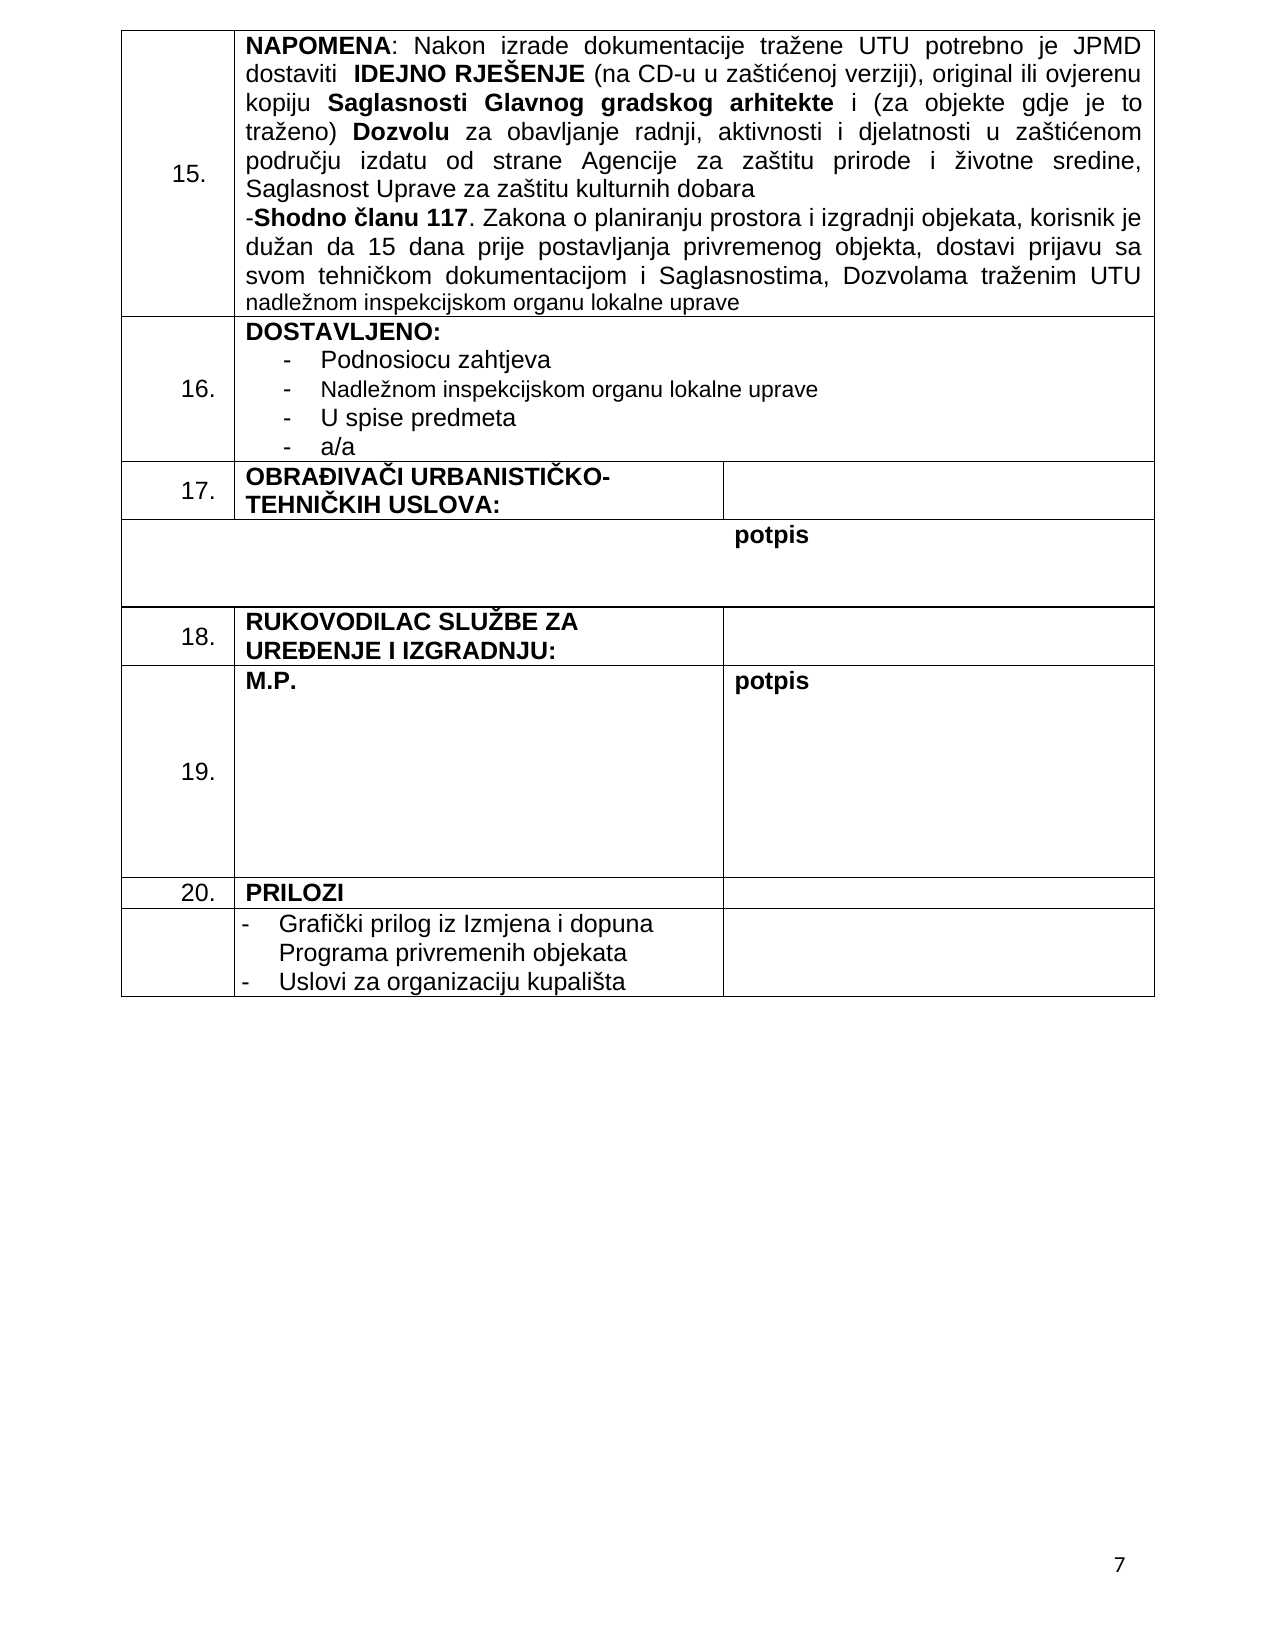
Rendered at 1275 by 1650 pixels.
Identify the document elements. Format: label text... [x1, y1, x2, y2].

table_cell [724, 878, 1154, 908]
table_cell 19. [122, 666, 234, 877]
table_cell 16. [122, 317, 234, 461]
table_cell 20. [122, 878, 234, 908]
table_cell [724, 462, 1154, 519]
table_cell 17. [122, 462, 234, 519]
table_cell DOSTAVLJENO: Podnosiocu zahtjeva Nadležnom inspekcijskom organu lokalne uprave U spise predmeta a/a [235, 317, 1154, 461]
table_cell potpis [724, 666, 1154, 877]
table_cell Grafički prilog iz Izmjena i dopuna Programa privremenih objekata Uslovi za organizaciju kupališta [235, 909, 723, 996]
table_cell PRILOZI [235, 878, 723, 908]
table_cell 15. [122, 31, 234, 316]
table_cell OBRAĐIVAČI URBANISTIČKO-TEHNIČKIH USLOVA: [235, 462, 723, 519]
table_cell NAPOMENA: Nakon izrade dokumentacije tražene UTU potrebno je JPMD dostaviti IDEJNO RJEŠENJE (na CD-u u zaštićenoj verziji), original ili ovjerenu kopiju Saglasnosti Glavnog gradskog arhitekte i (za objekte gdje je to traženo) Dozvolu za obavljanje radnji, aktivnosti i djelatnosti u zaštićenom području izdatu od strane Agencije za zaštitu prirode i životne sredine, Saglasnost Uprave za zaštitu kulturnih dobara -Shodno članu 117. Zakona o planiranju prostora i izgradnji objekata, korisnik je dužan da 15 dana prije postavljanja privremenog objekta, dostavi prijavu sa svom tehničkom dokumentacijom i Saglasnostima, Dozvolama traženim UTU nadležnom inspekcijskom organu lokalne uprave [235, 31, 1154, 316]
table_cell 18. [122, 608, 234, 665]
table_cell [724, 608, 1154, 665]
table_cell [122, 909, 234, 996]
table_cell RUKOVODILAC SLUŽBE ZA UREĐENJE I IZGRADNJU: [235, 608, 723, 665]
table_cell M.P. [235, 666, 723, 877]
table_cell [724, 909, 1154, 996]
table_cell potpis [122, 520, 1154, 606]
